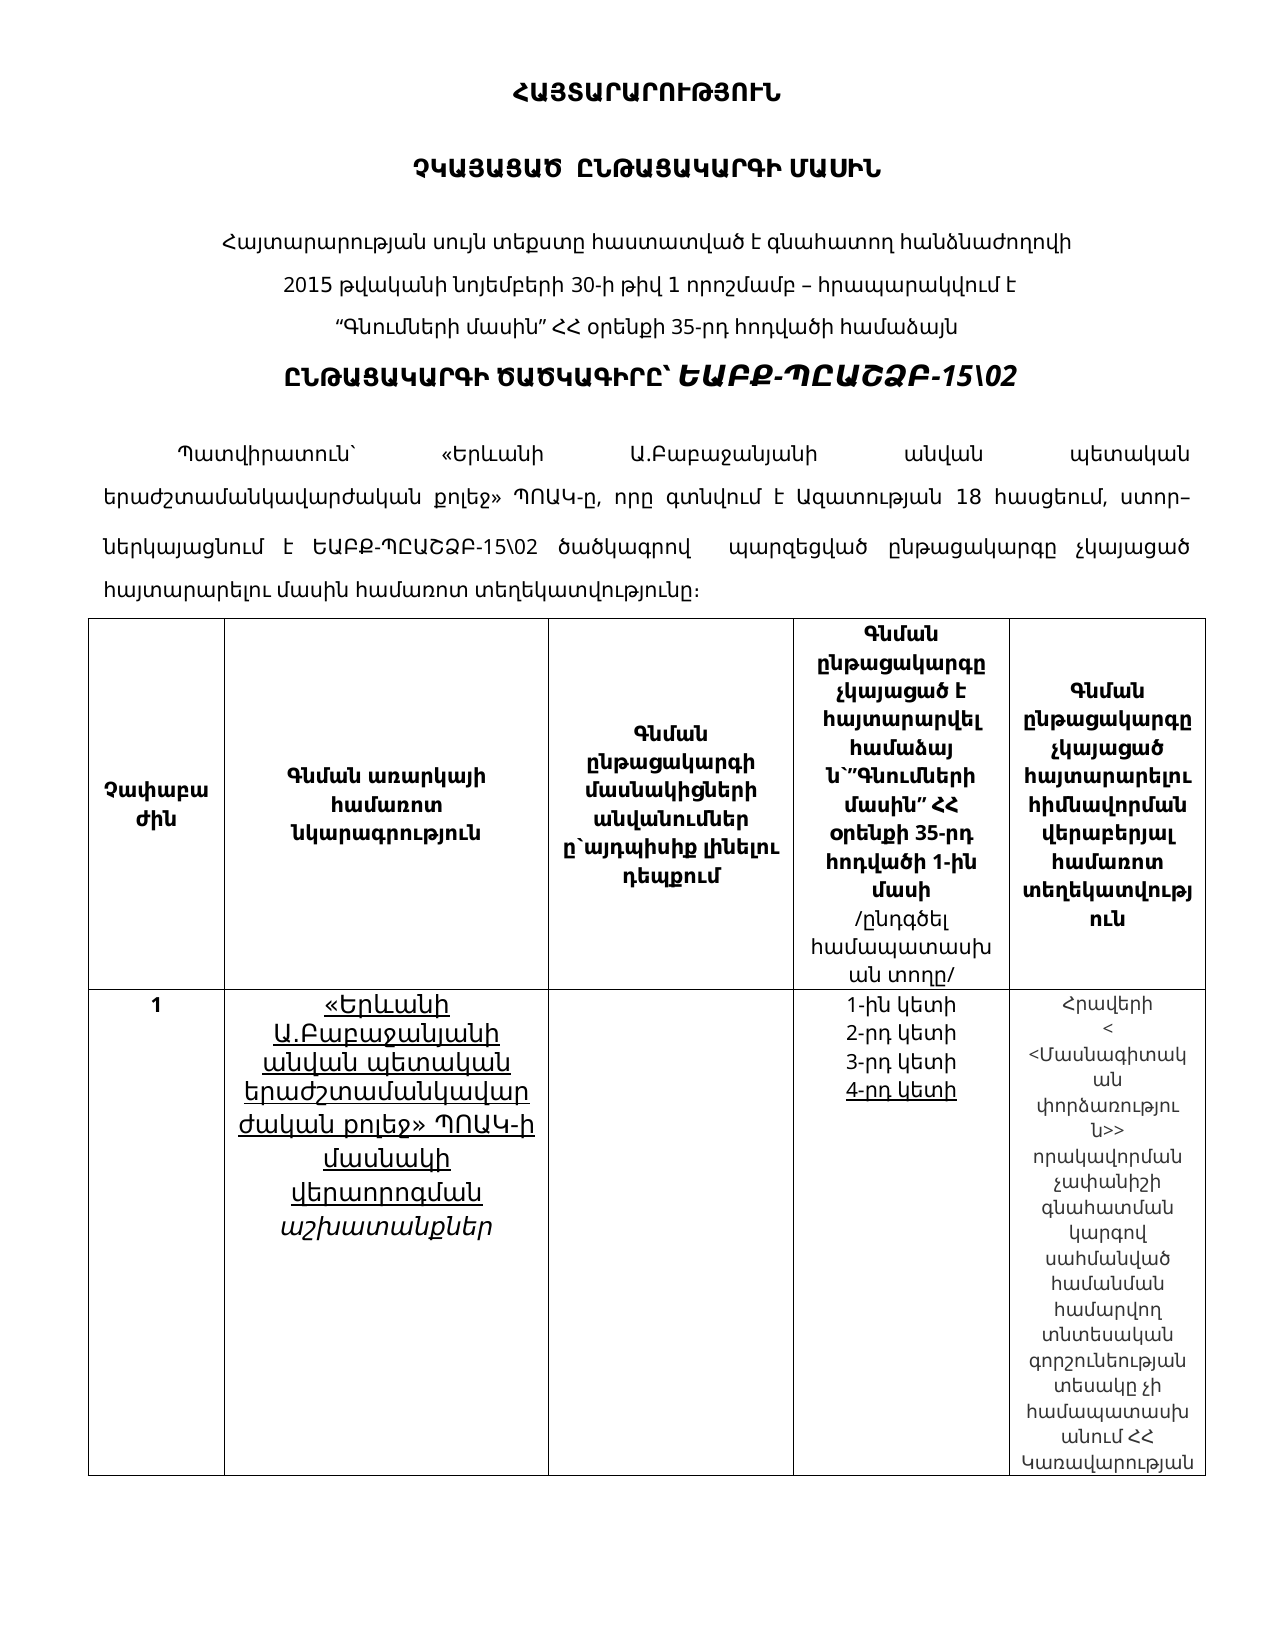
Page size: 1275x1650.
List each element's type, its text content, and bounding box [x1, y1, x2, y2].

subtitle “Գնումների մասին” ՀՀ օրենքի 35-րդ հոդվածի համաձայն [103, 312, 1191, 341]
table_header Գնման առարկայի համառոտ նկարագրություն [225, 619, 548, 989]
subtitle 2015 թվականի նոյեմբերի 30-ի թիվ 1 որոշմամբ – հրապարակվում է [103, 270, 1191, 298]
subtitle Հայտարարության սույն տեքստը հաստատված է գնահատող հանձնաժողովի [103, 227, 1191, 256]
table_header Գնման ընթացակարգը չկայացած հայտարարելու հիմնավորման վերաբերյալ համառոտ տեղեկատվություն [1010, 619, 1205, 989]
table_header Չափաբաժին [89, 619, 224, 989]
text ՀԱՅՏԱՐԱՐՈՒԹՅՈՒՆ [103, 75, 1191, 109]
text ՉԿԱՅԱՑԱԾ ԸՆԹԱՑԱԿԱՐԳԻ ՄԱՍԻՆ [103, 151, 1191, 185]
table_header Գնման ընթացակարգի մասնակիցների անվանումները`այդպիսիք լինելու դեպքում [549, 619, 793, 989]
subtitle ԸՆԹԱՑԱԿԱՐԳԻ ԾԱԾԿԱԳԻՐԸ՝ ԵԱԲՔ-ՊԸԱՇՁԲ-15\02 [103, 355, 1191, 394]
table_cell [1010, 990, 1205, 1475]
table_cell 1 [89, 990, 224, 1475]
table_cell [549, 990, 793, 1475]
text Պատվիրատուն` «Երևանի Ա.Բաբաջանյանի անվան պետական երաժշտամանկավարժական քոլեջ» ՊՈԱԿ-ը, որը գտնվում է Ազատության 18 հասցեում, ստոր– ներկայացնում է ԵԱԲՔ-ՊԸԱՇՁԲ-15\02 ծածկագրով պարզեցված ընթացակարգը չկայացած հայտարարելու մասին համառոտ տեղեկատվությունը։ [103, 439, 1191, 604]
table_header Գնման ընթացակարգը չկայացած է հայտարարվել համաձայն`”Գնումների մասին” ՀՀ օրենքի 35-րդ հոդվածի 1-ին մասի /ընդգծել համապատասխան տողը/ [794, 619, 1009, 989]
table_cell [794, 990, 1009, 1475]
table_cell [225, 990, 548, 1475]
